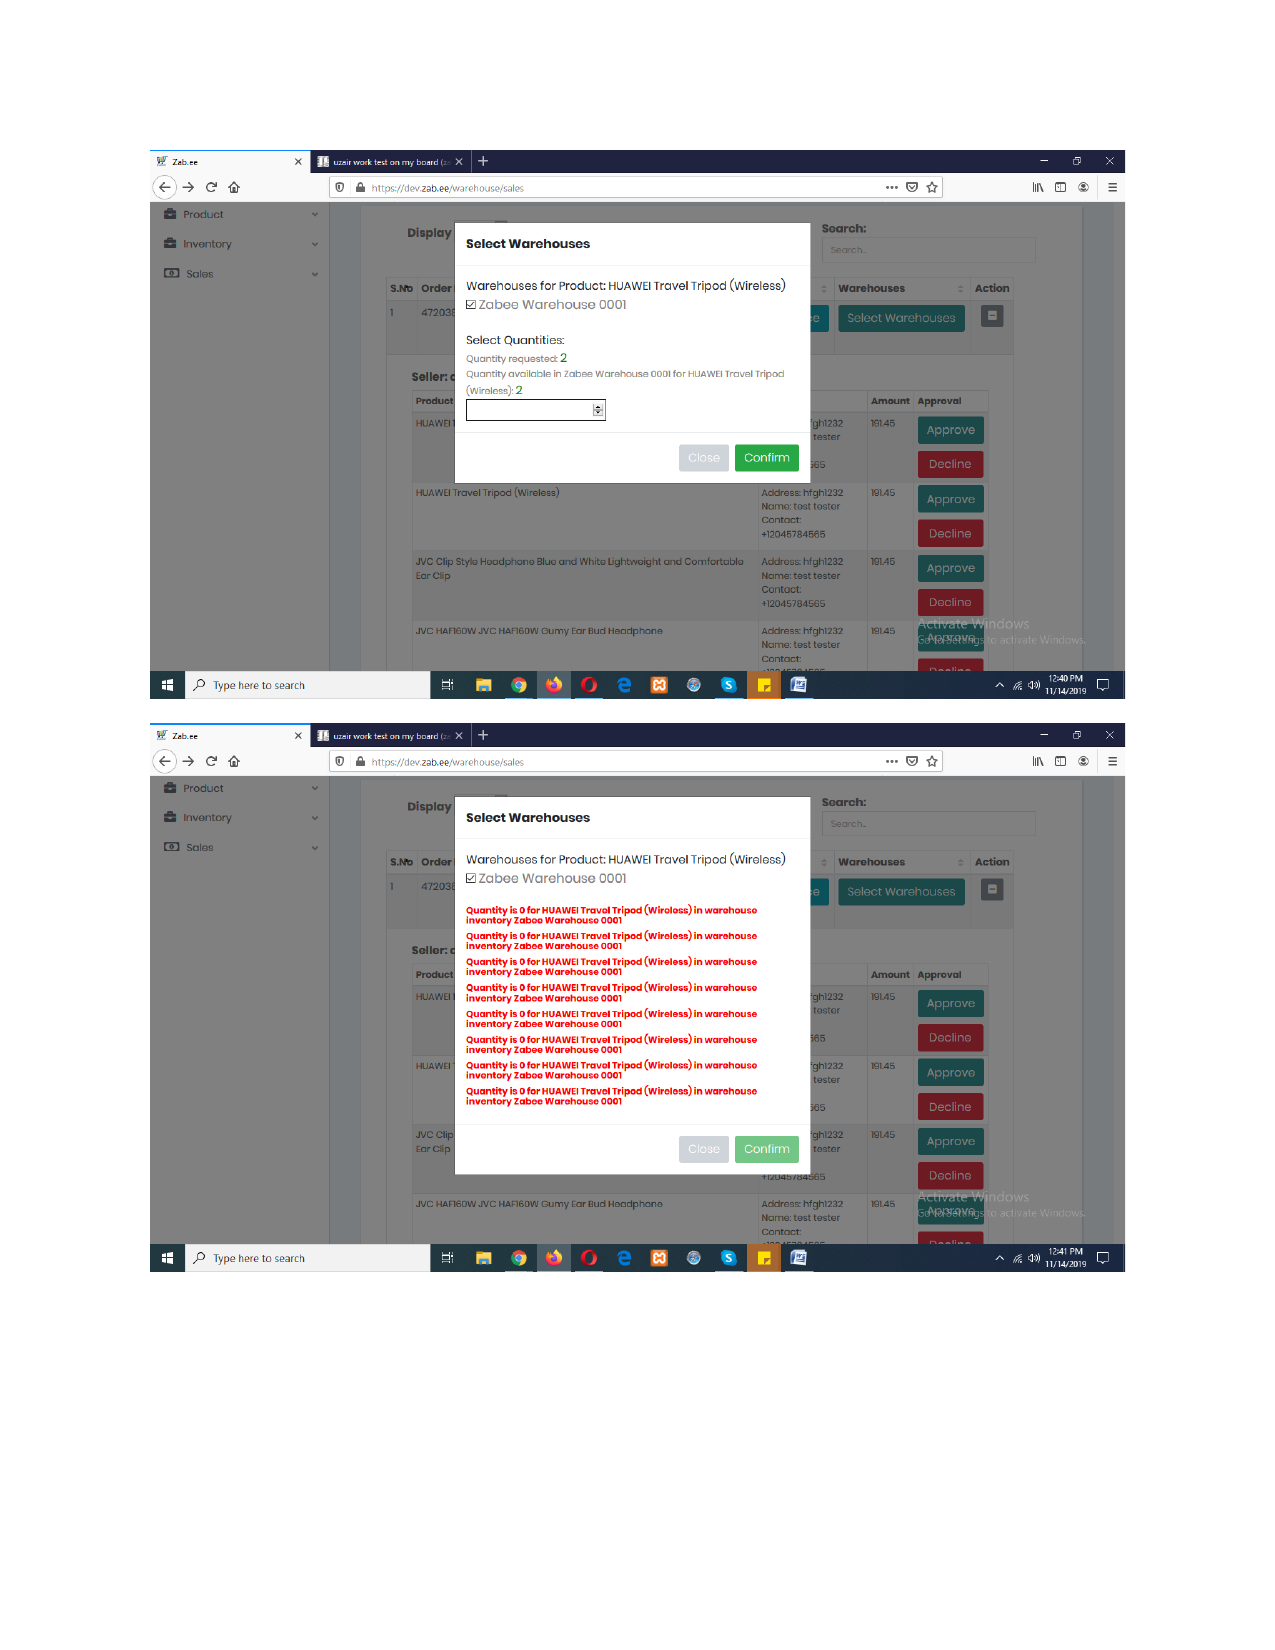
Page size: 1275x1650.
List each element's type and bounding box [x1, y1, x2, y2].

picture [150, 150, 1125, 699]
picture [150, 723, 1125, 1272]
